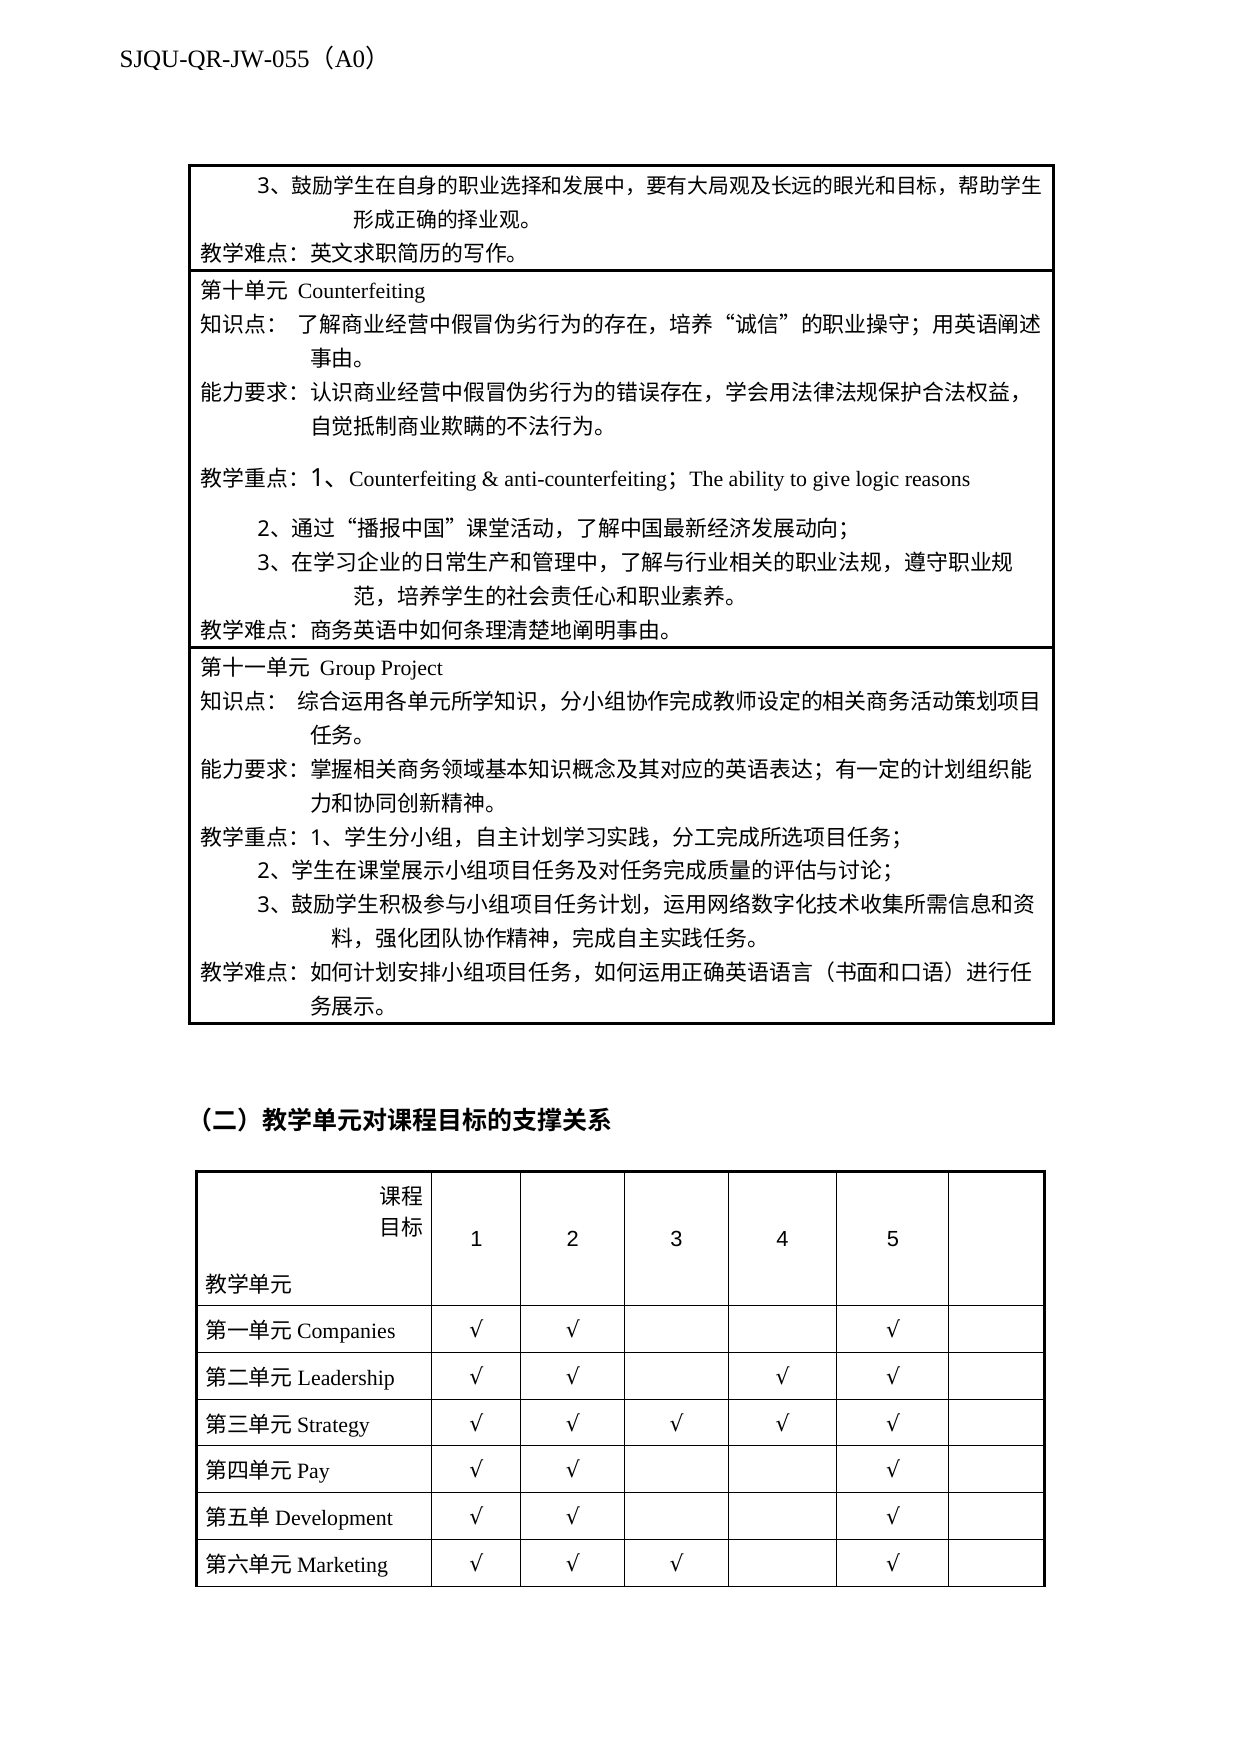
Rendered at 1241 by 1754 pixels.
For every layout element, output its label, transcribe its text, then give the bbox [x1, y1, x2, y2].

table_cell √ [521, 1306, 624, 1352]
table_cell √ [432, 1446, 520, 1492]
table_cell 第五单Development [198, 1493, 431, 1539]
table_cell 第十单元 Counterfeiting 知识点： 了解商业经营中假冒伪劣行为的存在，培养“诚信”的职业操守；用英语阐述事由。 能力要求：认识商业经营中假冒伪劣行为的错误存在，学会用法律法规保护合法权益，自觉抵制商业欺瞒的不法行为。 教学重点：1、Counterfeiting & anti-counterfeiting；The ability to give logic reasons 2、通过“播报中国”课堂活动，了解中国最新经济发展动向； 3、在学习企业的日常生产和管理中，了解与行业相关的职业法规，遵守职业规范，培养学生的社会责任心和职业素养。 教学难点：商务英语中如何条理清楚地阐明事由。 [191, 272, 1052, 646]
table_cell 第一单元Companies [198, 1306, 431, 1352]
table_cell √ [729, 1400, 836, 1445]
table_cell [949, 1446, 1043, 1492]
table_cell [949, 1353, 1043, 1398]
table_header 4 [729, 1173, 836, 1305]
table_cell [625, 1353, 728, 1398]
table_cell [625, 1493, 728, 1539]
table_cell √ [837, 1493, 948, 1539]
table_cell √ [432, 1306, 520, 1352]
table_header 2 [521, 1173, 624, 1305]
table_header 1 [432, 1173, 520, 1305]
table_cell 第三单元Strategy [198, 1400, 431, 1445]
table_cell √ [521, 1400, 624, 1445]
table_cell √ [837, 1306, 948, 1352]
table_cell [949, 1306, 1043, 1352]
table_cell [729, 1540, 836, 1586]
table_cell [729, 1306, 836, 1352]
table_header [949, 1173, 1043, 1305]
table_cell √ [432, 1353, 520, 1398]
table_cell [949, 1493, 1043, 1539]
table_cell [949, 1400, 1043, 1445]
table_cell 第十一单元 Group Project 知识点： 综合运用各单元所学知识，分小组协作完成教师设定的相关商务活动策划项目任务。 能力要求：掌握相关商务领域基本知识概念及其对应的英语表达；有一定的计划组织能力和协同创新精神。 教学重点：1、学生分小组，自主计划学习实践，分工完成所选项目任务； 2、学生在课堂展示小组项目任务及对任务完成质量的评估与讨论； 3、鼓励学生积极参与小组项目任务计划，运用网络数字化技术收集所需信息和资料，强化团队协作精神，完成自主实践任务。 教学难点：如何计划安排小组项目任务，如何运用正确英语语言（书面和口语）进行任务展示。 [191, 649, 1052, 1022]
table_cell √ [521, 1353, 624, 1398]
table_cell √ [837, 1400, 948, 1445]
table_cell √ [625, 1400, 728, 1445]
table_cell √ [625, 1540, 728, 1586]
text （二）教学单元对课程目标的支撑关系 [187, 1085, 1053, 1153]
table_cell √ [521, 1446, 624, 1492]
table_cell √ [432, 1400, 520, 1445]
table_header 课程目标 教学单元 [198, 1173, 431, 1305]
table_header 5 [837, 1173, 948, 1305]
table_cell √ [837, 1353, 948, 1398]
table_cell [949, 1540, 1043, 1586]
table_cell √ [837, 1540, 948, 1586]
table_cell √ [432, 1540, 520, 1586]
table_cell [625, 1306, 728, 1352]
table_cell [625, 1446, 728, 1492]
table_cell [191, 167, 1052, 269]
table_cell √ [521, 1540, 624, 1586]
table_cell 第六单元Marketing [198, 1540, 431, 1586]
table_header 3 [625, 1173, 728, 1305]
table_cell √ [432, 1493, 520, 1539]
table_cell 第二单元 Leadership [198, 1353, 431, 1398]
table_cell [729, 1446, 836, 1492]
table_cell 第四单元Pay [198, 1446, 431, 1492]
table_cell √ [729, 1353, 836, 1398]
table_cell √ [837, 1446, 948, 1492]
table_cell [729, 1493, 836, 1539]
table_cell √ [521, 1493, 624, 1539]
